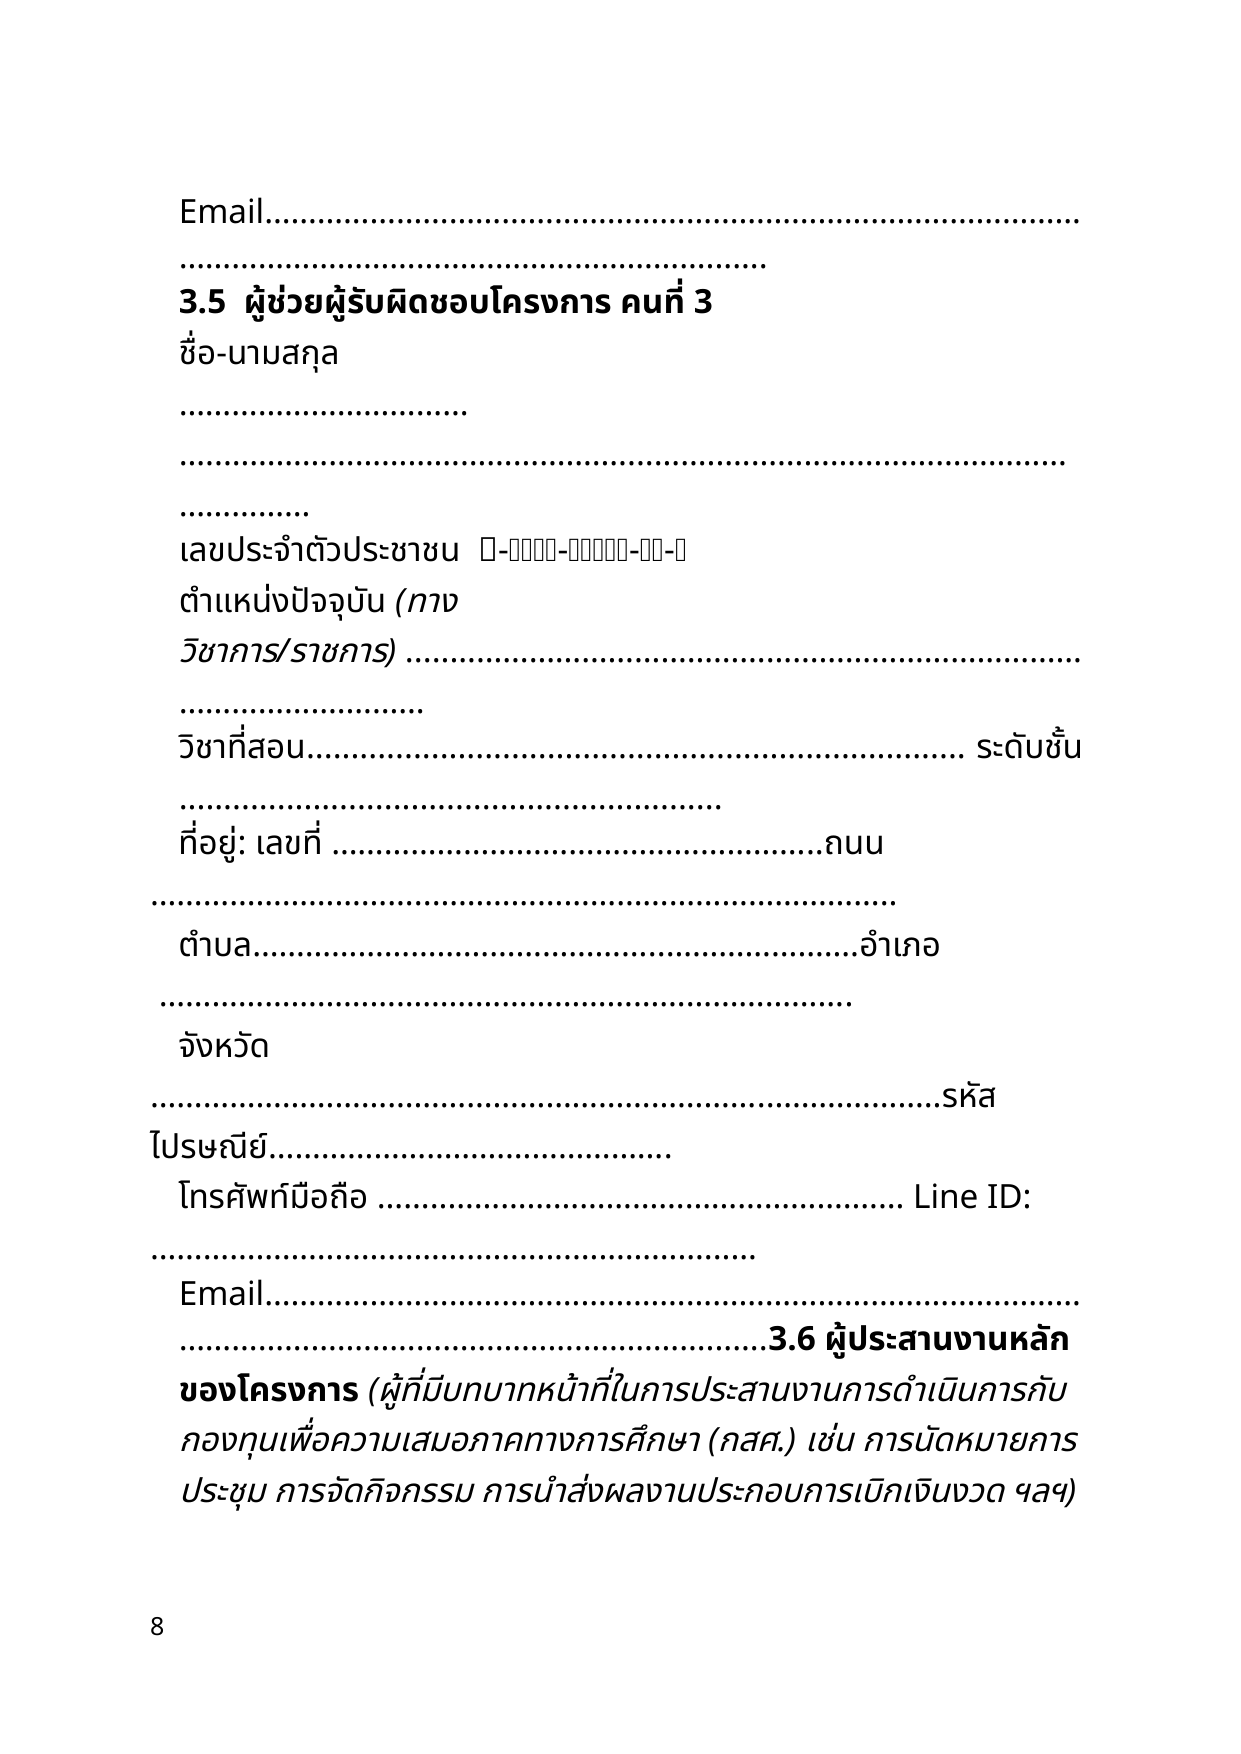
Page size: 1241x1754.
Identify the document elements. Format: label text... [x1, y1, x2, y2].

text 3.5 ผู้ช่วยผู้รับผิดชอบโครงการ คนที่ 3 [178, 278, 1090, 329]
text Email………………………………………………………………………………………………………………………………………...….3.6 ผู้ประสานงานหลักของโครงการ (ผู้ที่มีบทบาทหน้าที่ในการประสานงานการดำเนินการกับกองทุนเพื่อความเสมอภาคทางการศึกษา (กสศ.) เช่น การนัดหมายการประชุม การจัดกิจกรรม การนำส่งผลงานประกอบการเบิกเงินงวด ฯลฯ) [178, 1269, 1090, 1517]
text วิชาที่สอน.......................................................................... ระดับชั้น ............................................................. [178, 723, 1090, 819]
text จังหวัด …………………………………………………………….………………..รหัสไปรษณีย์………………………………………. [150, 1022, 1090, 1173]
text ชื่อ-นามสกุล ………………………………..………………………………………....……..……………………………………………… [178, 329, 1090, 526]
text เลขประจำตัวประชาชน ---- [150, 526, 1090, 576]
text โทรศัพท์มือถือ ……..……………………………………….…… Line ID: ………………………………………...……………...… [150, 1173, 1090, 1269]
text ตําแหน่งปัจจุบัน (ทางวิชาการ/ราชการ) .....…………………………………………………………………………….………… [178, 576, 1090, 723]
text Email………………………………………………………………………………………………………………………………………...…. [178, 187, 1090, 278]
text ที่อยู่: เลขที่ ………………………………………………..ถนน …………………………..…………………………………………….. [150, 819, 1090, 920]
text ตำบล………………………………………..………………….อำเภอ ……………………………………………………………………. [150, 920, 1090, 1022]
